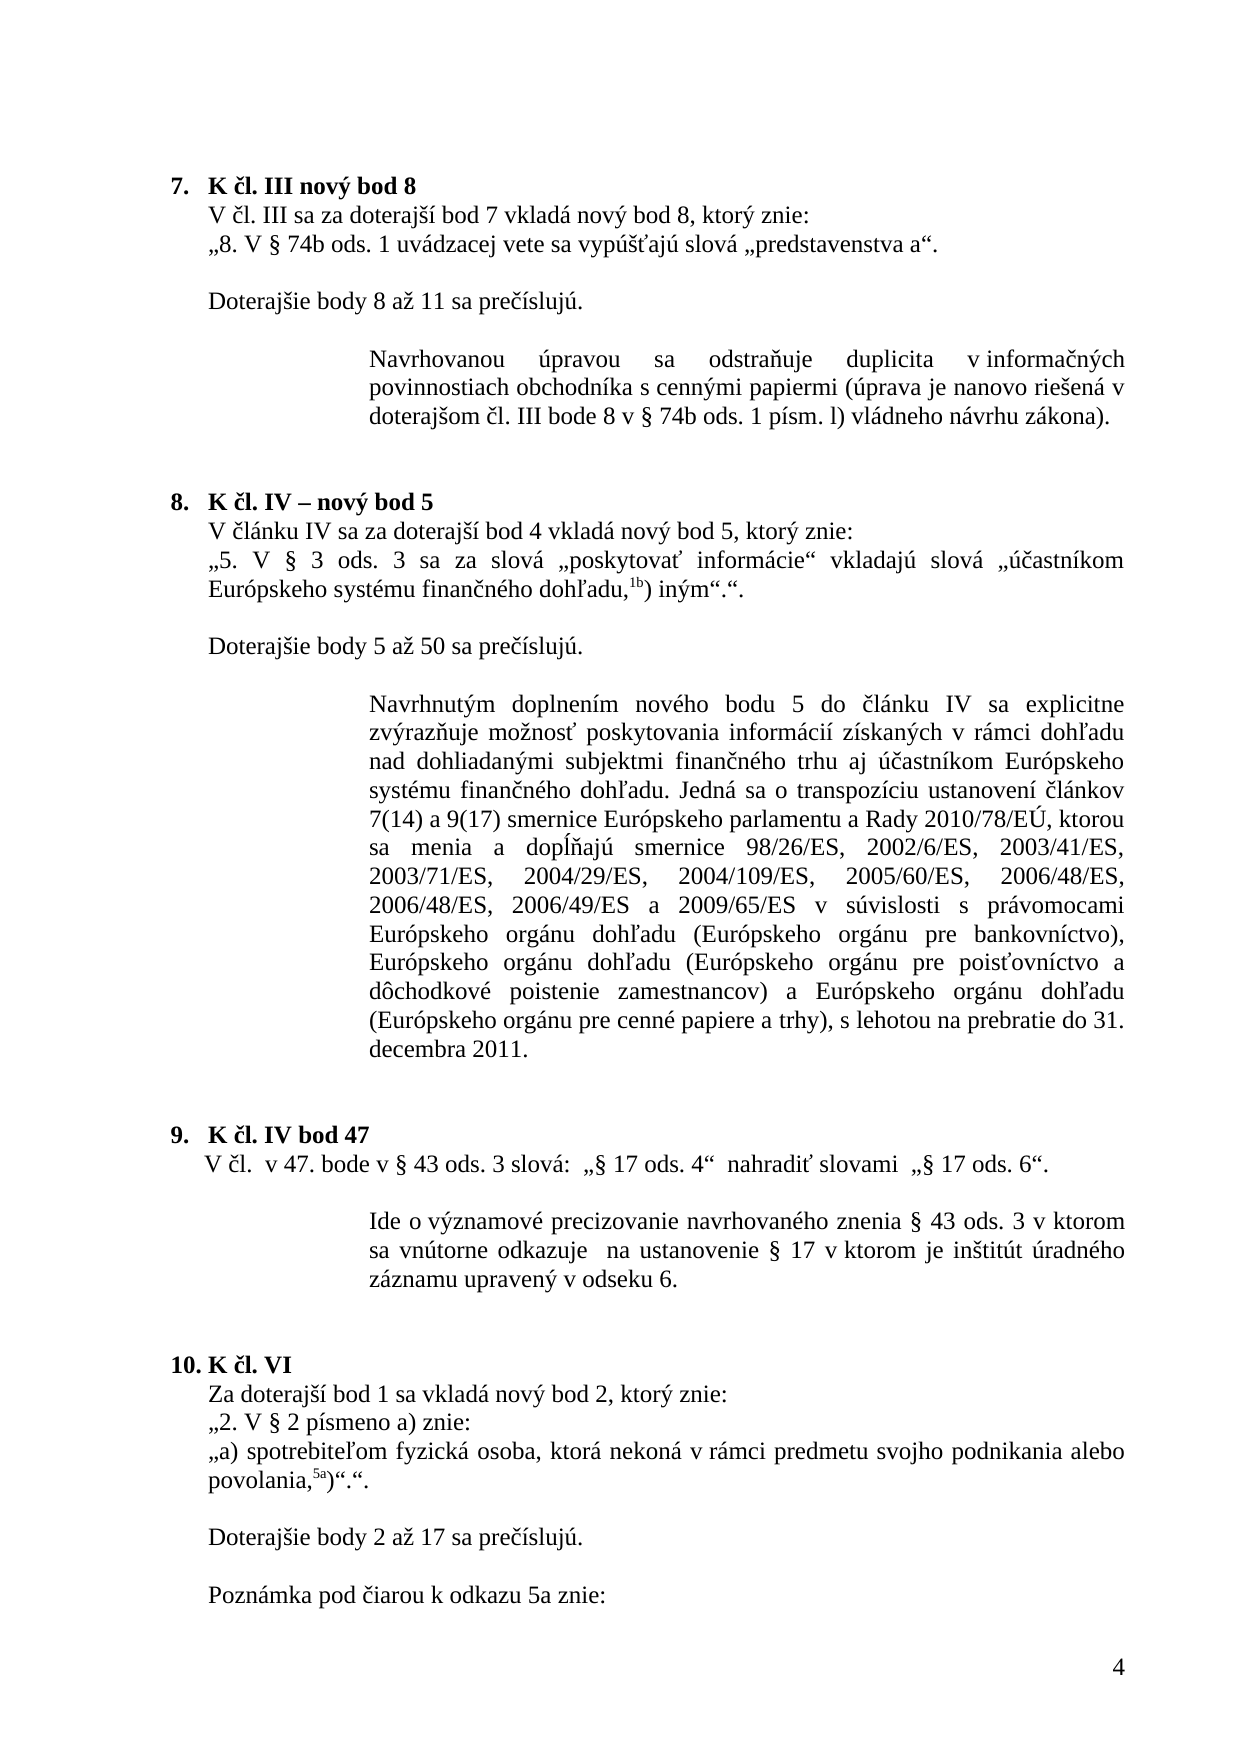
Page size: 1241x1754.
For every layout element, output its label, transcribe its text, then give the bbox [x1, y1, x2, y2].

text Doterajšie body 8 až 11 sa prečíslujú. [185, 286, 1125, 315]
text „5. V § 3 ods. 3 sa za slová „poskytovať informácie“ vkladajú slová „účastníkom Európskeho systému finančného dohľadu,1b) iným“.“. [208, 545, 1125, 602]
text Ide o významové precizovanie navrhovaného znenia § 43 ods. 3 v ktorom sa vnútorne odkazuje na ustanovenie § 17 v ktorom je inštitút úradného záznamu upravený v odseku 6. [369, 1206, 1125, 1292]
text „2. V § 2 písmeno a) znie: [177, 1407, 1125, 1436]
text Doterajšie body 5 až 50 sa prečíslujú. [177, 631, 1125, 660]
text V čl. III sa za doterajší bod 7 vkladá nový bod 8, ktorý znie: [185, 200, 1125, 229]
text Doterajšie body 2 až 17 sa prečíslujú. [177, 1522, 1125, 1551]
list K čl. IV – nový bod 5 [170, 487, 1125, 516]
text Poznámka pod čiarou k odkazu 5a znie: [148, 1580, 1125, 1609]
list K čl. VI [170, 1350, 1125, 1379]
text Navrhovanou úpravou sa odstraňuje duplicita v informačných povinnostiach obchodníka s cennými papiermi (úprava je nanovo riešená v doterajšom čl. III bode 8 v § 74b ods. 1 písm. l) vládneho návrhu zákona). [369, 344, 1125, 430]
text „a) spotrebiteľom fyzická osoba, ktorá nekoná v rámci predmetu svojho podnikania alebo povolania,5a)“.“. [208, 1436, 1125, 1494]
list K čl. III nový bod 8 [170, 171, 1125, 200]
list K čl. IV bod 47 [170, 1120, 1125, 1149]
text V článku IV sa za doterajší bod 4 vkladá nový bod 5, ktorý znie: [177, 516, 1125, 545]
text V čl. v 47. bode v § 43 ods. 3 slová: „§ 17 ods. 4“ nahradiť slovami „§ 17 ods. 6“. [133, 1149, 1125, 1177]
text „8. V § 74b ods. 1 uvádzacej vete sa vypúšťajú slová „predstavenstva a“. [185, 229, 1125, 257]
list Za doterajší bod 1 sa vkladá nový bod 2, ktorý znie: [177, 1379, 1125, 1407]
text Navrhnutým doplnením nového bodu 5 do článku IV sa explicitne zvýrazňuje možnosť poskytovania informácií získaných v rámci dohľadu nad dohliadanými subjektmi finančného trhu aj účastníkom Európskeho systému finančného dohľadu. Jedná sa o transpozíciu ustanovení článkov 7(14) a 9(17) smernice Európskeho parlamentu a Rady 2010/78/EÚ, ktorou sa menia a dopĺňajú smernice 98/26/ES, 2002/6/ES, 2003/41/ES, 2003/71/ES, 2004/29/ES, 2004/109/ES, 2005/60/ES, 2006/48/ES, 2006/48/ES, 2006/49/ES a 2009/65/ES v súvislosti s právomocami Európskeho orgánu dohľadu (Európskeho orgánu pre bankovníctvo), Európskeho orgánu dohľadu (Európskeho orgánu pre poisťovníctvo a dôchodkové poistenie zamestnancov) a Európskeho orgánu dohľadu (Európskeho orgánu pre cenné papiere a trhy), s lehotou na prebratie do 31. decembra 2011. [369, 689, 1125, 1062]
